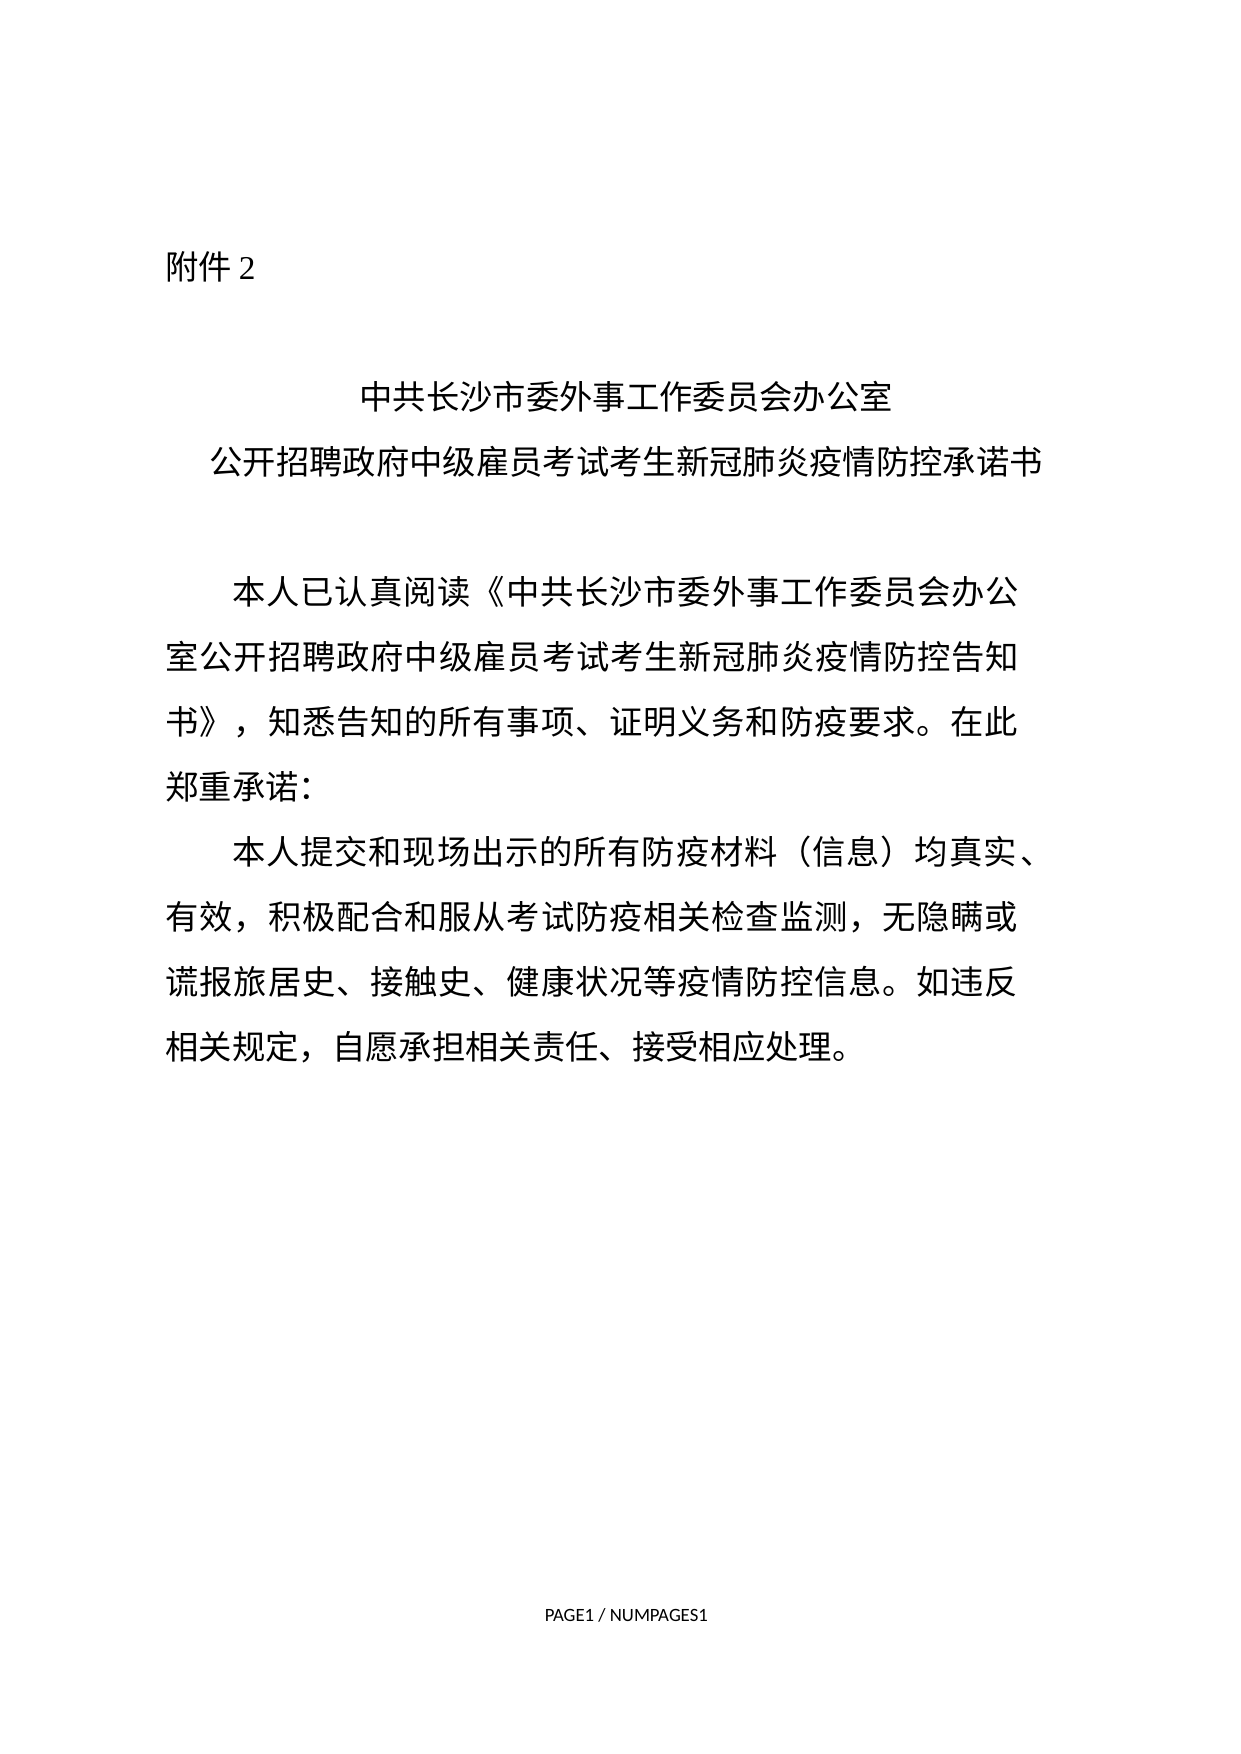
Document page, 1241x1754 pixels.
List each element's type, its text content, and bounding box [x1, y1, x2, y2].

text 公开招聘政府中级雇员考试考生新冠肺炎疫情防控承诺书 [165, 428, 1087, 493]
text 中共长沙市委外事工作委员会办公室 [165, 363, 1087, 428]
text 附件2 [165, 233, 1087, 298]
text 本人提交和现场出示的所有防疫材料（信息）均真实、有效，积极配合和服从考试防疫相关检查监测，无隐瞒或谎报旅居史、接触史、健康状况等疫情防控信息。如违反相关规定，自愿承担相关责任、接受相应处理。 [165, 818, 1020, 1078]
text 本人已认真阅读《中共长沙市委外事工作委员会办公室公开招聘政府中级雇员考试考生新冠肺炎疫情防控告知书》，知悉告知的所有事项、证明义务和防疫要求。在此郑重承诺： [165, 558, 1020, 818]
